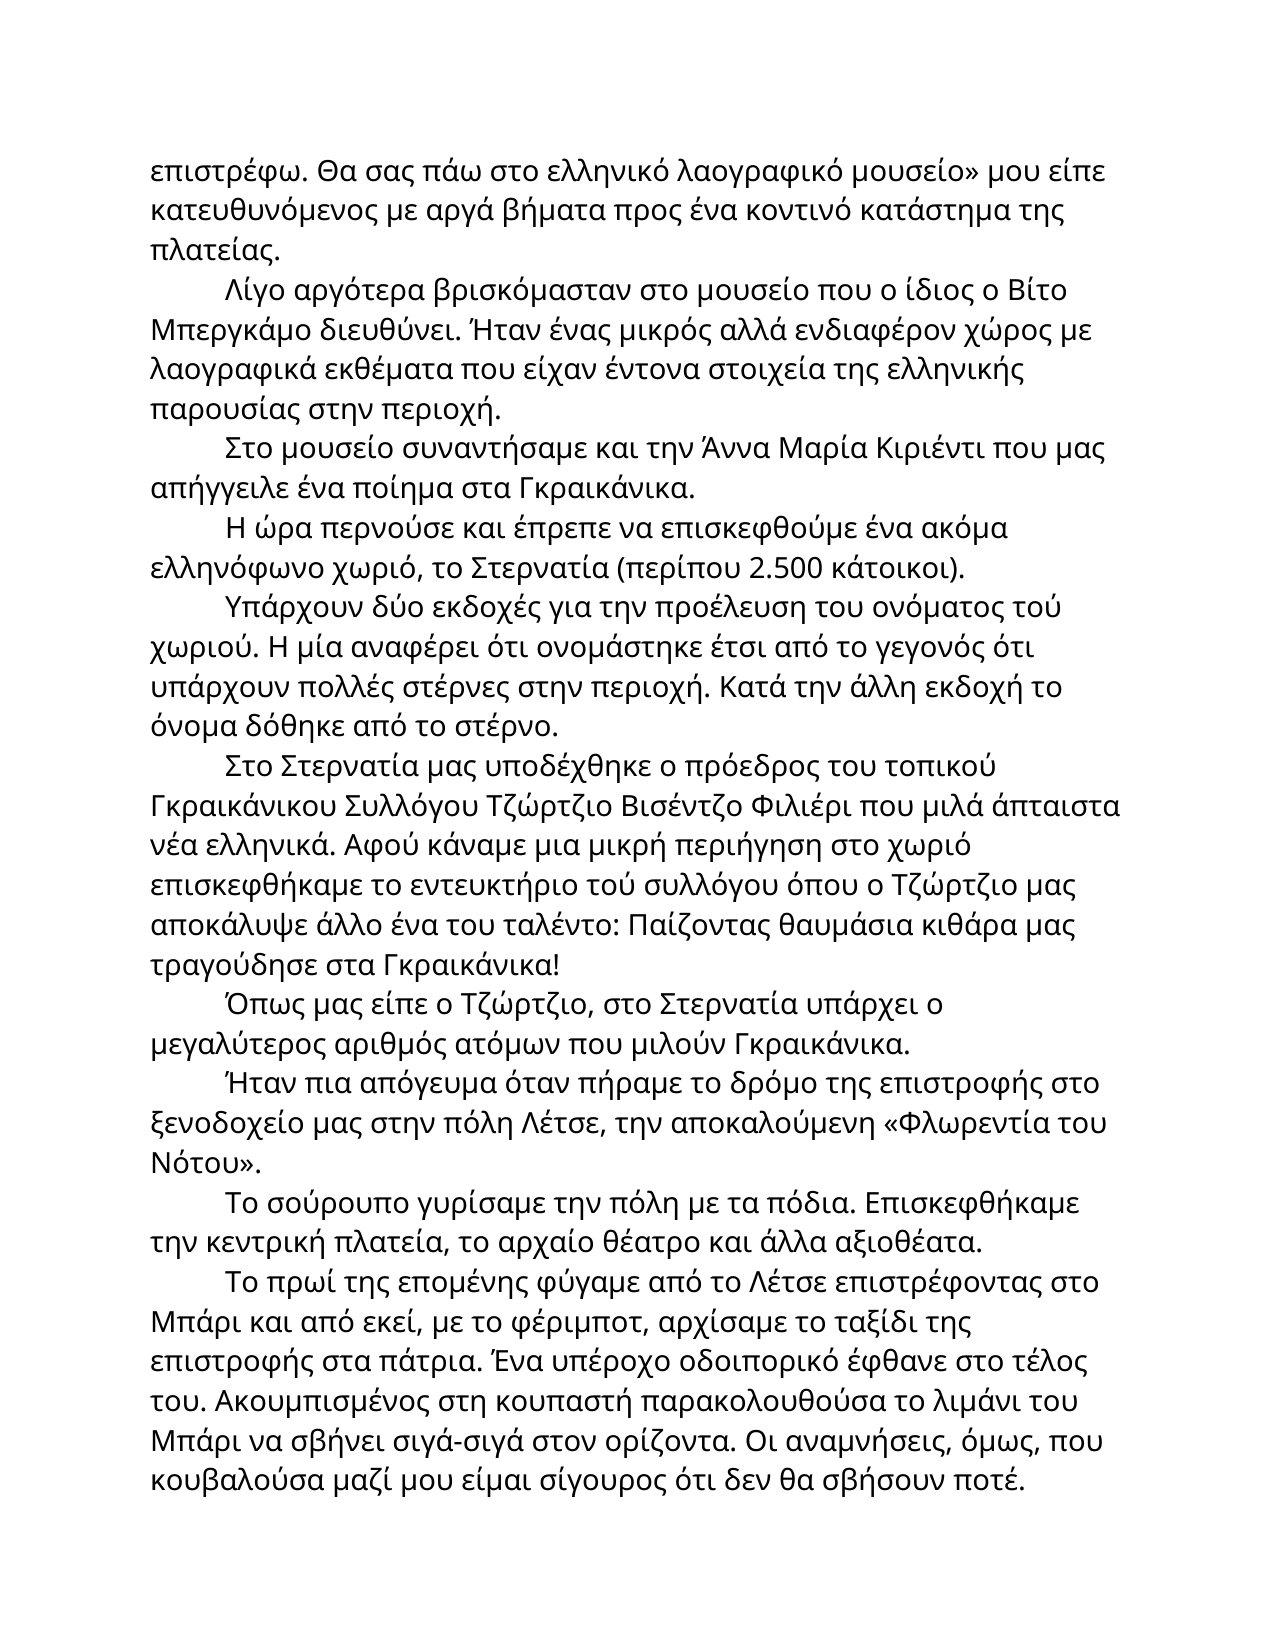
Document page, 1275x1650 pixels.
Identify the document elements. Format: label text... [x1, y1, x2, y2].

text Ήταν πια απόγευμα όταν πήραμε το δρόμο της επιστροφής στο ξενοδοχείο μας στην πόλη Λέτσε, την αποκαλούμενη «Φλωρεντία του Νότου». [150, 1063, 1125, 1182]
text Η ώρα περνούσε και έπρεπε να επισκεφθούμε ένα ακόμα ελληνόφωνο χωριό, το Στερνατία (περίπου 2.500 κάτοικοι). [150, 507, 1125, 587]
text Το σούρουπο γυρίσαμε την πόλη με τα πόδια. Επισκεφθήκαμε την κεντρική πλατεία, το αρχαίο θέατρο και άλλα αξιοθέατα. [150, 1182, 1125, 1261]
text Στο μουσείο συναντήσαμε και την Άννα Μαρία Κιριέντι που μας απήγγειλε ένα ποίημα στα Γκραικάνικα. [150, 428, 1125, 507]
text Το πρωί της επομένης φύγαμε από το Λέτσε επιστρέφοντας στο Μπάρι και από εκεί, με το φέριμποτ, αρχίσαμε το ταξίδι της επιστροφής στα πάτρια. Ένα υπέροχο οδοιπορικό έφθανε στο τέλος του. Ακουμπισμένος στη κουπαστή παρακολουθούσα το λιμάνι του Μπάρι να σβήνει σιγά-σιγά στον ορίζοντα. Οι αναμνήσεις, όμως, που κουβαλούσα μαζί μου είμαι σίγουρος ότι δεν θα σβήσουν ποτέ. [150, 1261, 1125, 1499]
text Όπως μας είπε ο Τζώρτζιο, στο Στερνατία υπάρχει ο μεγαλύτερος αριθμός ατόμων που μιλούν Γκραικάνικα. [150, 983, 1125, 1063]
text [150, 150, 1125, 269]
text Στο Στερνατία μας υποδέχθηκε ο πρόεδρος του τοπικού Γκραικάνικου Συλλόγου Τζώρτζιο Βισέντζο Φιλιέρι που μιλά άπταιστα νέα ελληνικά. Αφού κάναμε μια μικρή περιήγηση στο χωριό επισκεφθήκαμε το εντευκτήριο τού συλλόγου όπου ο Τζώρτζιο μας αποκάλυψε άλλο ένα του ταλέντο: Παίζοντας θαυμάσια κιθάρα μας τραγούδησε στα Γκραικάνικα! [150, 745, 1125, 983]
text Υπάρχουν δύο εκδοχές για την προέλευση του ονόματος τού χωριού. Η μία αναφέρει ότι ονομάστηκε έτσι από το γεγονός ότι υπάρχουν πολλές στέρνες στην περιοχή. Κατά την άλλη εκδοχή το όνομα δόθηκε από το στέρνο. [150, 587, 1125, 745]
text Λίγο αργότερα βρισκόμασταν στο μουσείο που ο ίδιος ο Βίτο Μπεργκάμο διευθύνει. Ήταν ένας μικρός αλλά ενδιαφέρον χώρος με λαογραφικά εκθέματα που είχαν έντονα στοιχεία της ελληνικής παρουσίας στην περιοχή. [150, 269, 1125, 428]
